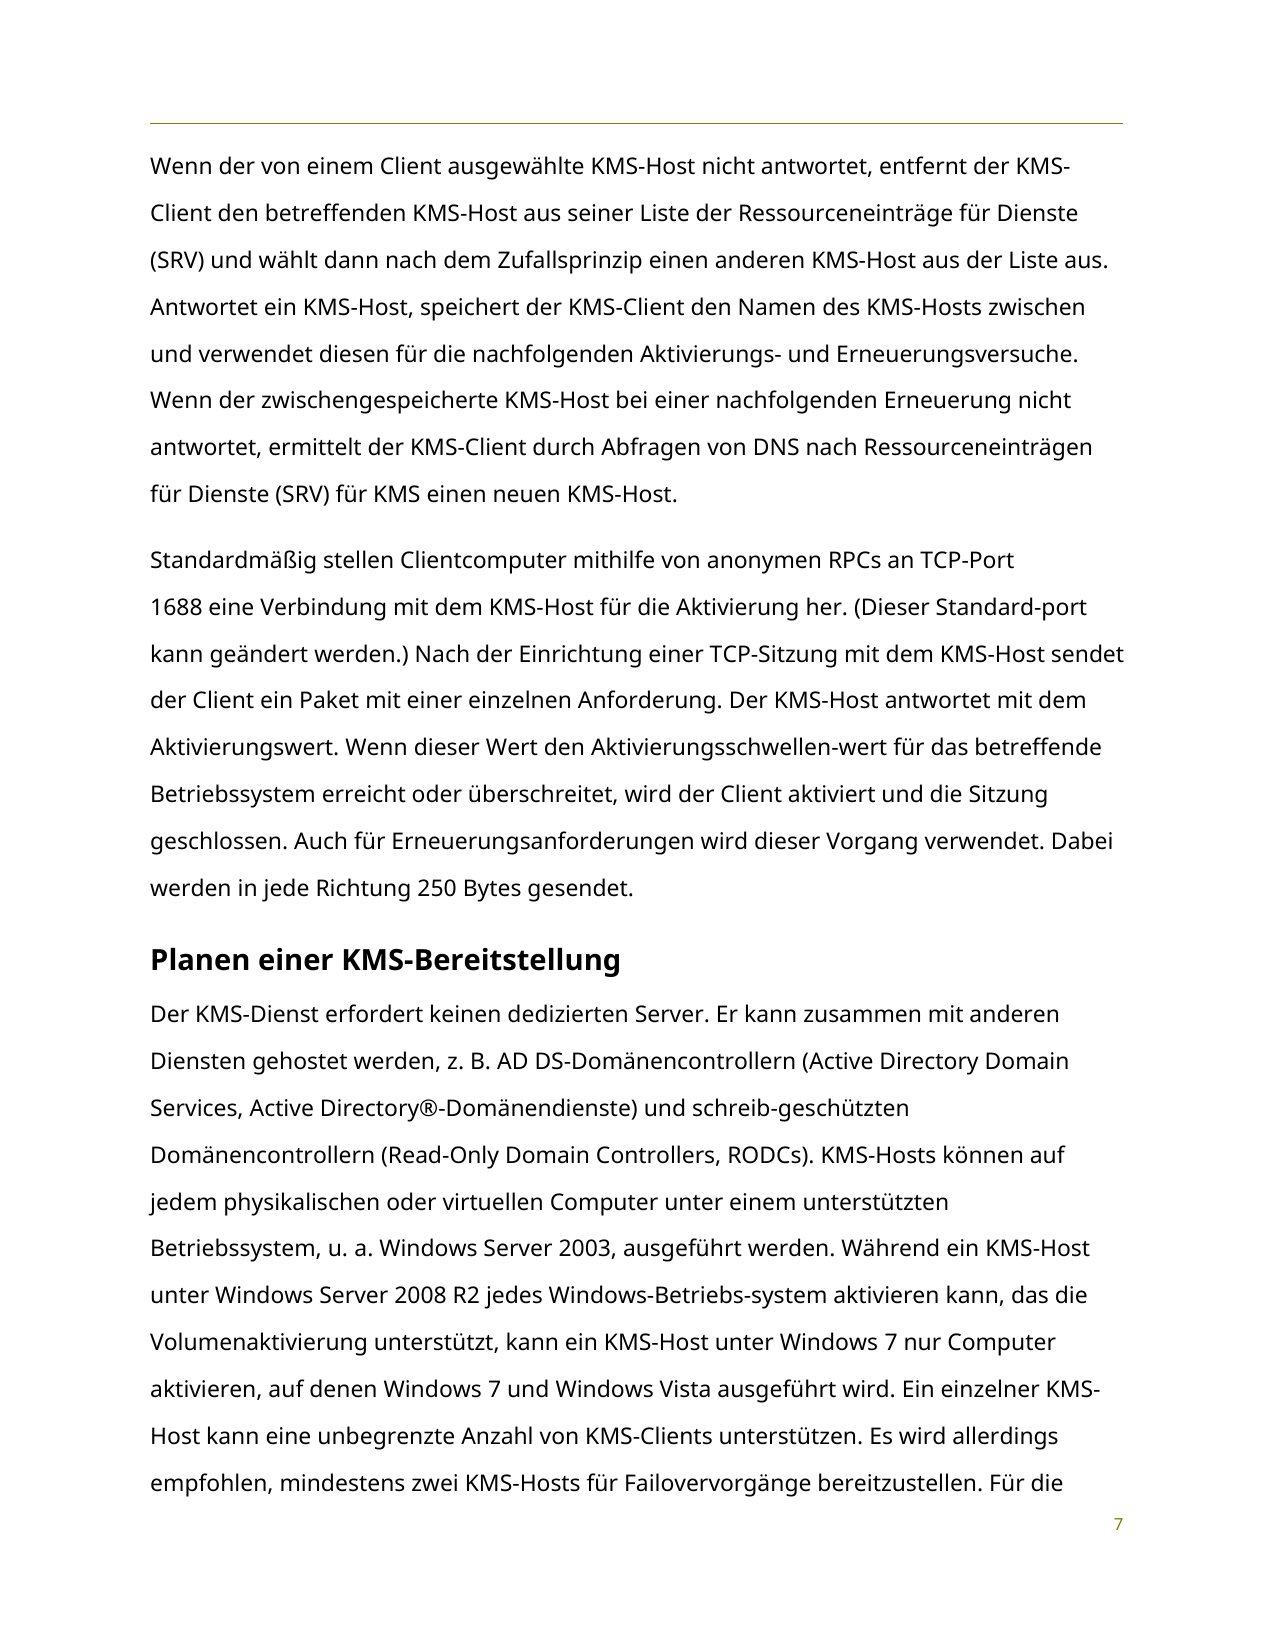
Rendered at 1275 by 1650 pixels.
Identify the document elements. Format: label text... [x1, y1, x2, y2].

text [150, 998, 1125, 1498]
text Standardmäßig stellen Clientcomputer mithilfe von anonymen RPCs an TCP-Port 1688 eine Verbindung mit dem KMS-Host für die Aktivierung her. (Dieser Standard-port kann geändert werden.) Nach der Einrichtung einer TCP-Sitzung mit dem KMS-Host sendet der Client ein Paket mit einer einzelnen Anforderung. Der KMS-Host antwortet mit dem Aktivierungswert. Wenn dieser Wert den Aktivierungsschwellen-wert für das betreffende Betriebssystem erreicht oder überschreitet, wird der Client aktiviert und die Sitzung geschlossen. Auch für Erneuerungsanforderungen wird dieser Vorgang verwendet. Dabei werden in jede Richtung 250 Bytes gesendet. [150, 544, 1125, 903]
text Wenn der von einem Client ausgewählte KMS-Host nicht antwortet, entfernt der KMS-Client den betreffenden KMS-Host aus seiner Liste der Ressourceneinträge für Dienste (SRV) und wählt dann nach dem Zufallsprinzip einen anderen KMS-Host aus der Liste aus. Antwortet ein KMS-Host, speichert der KMS-Client den Namen des KMS-Hosts zwischen und verwendet diesen für die nachfolgenden Aktivierungs- und Erneuerungsversuche. Wenn der zwischengespeicherte KMS-Host bei einer nachfolgenden Erneuerung nicht antwortet, ermittelt der KMS-Client durch Abfragen von DNS nach Ressourceneinträgen für Dienste (SRV) für KMS einen neuen KMS-Host. [150, 150, 1125, 509]
subtitle Planen einer KMS-Bereitstellung [150, 939, 1125, 979]
